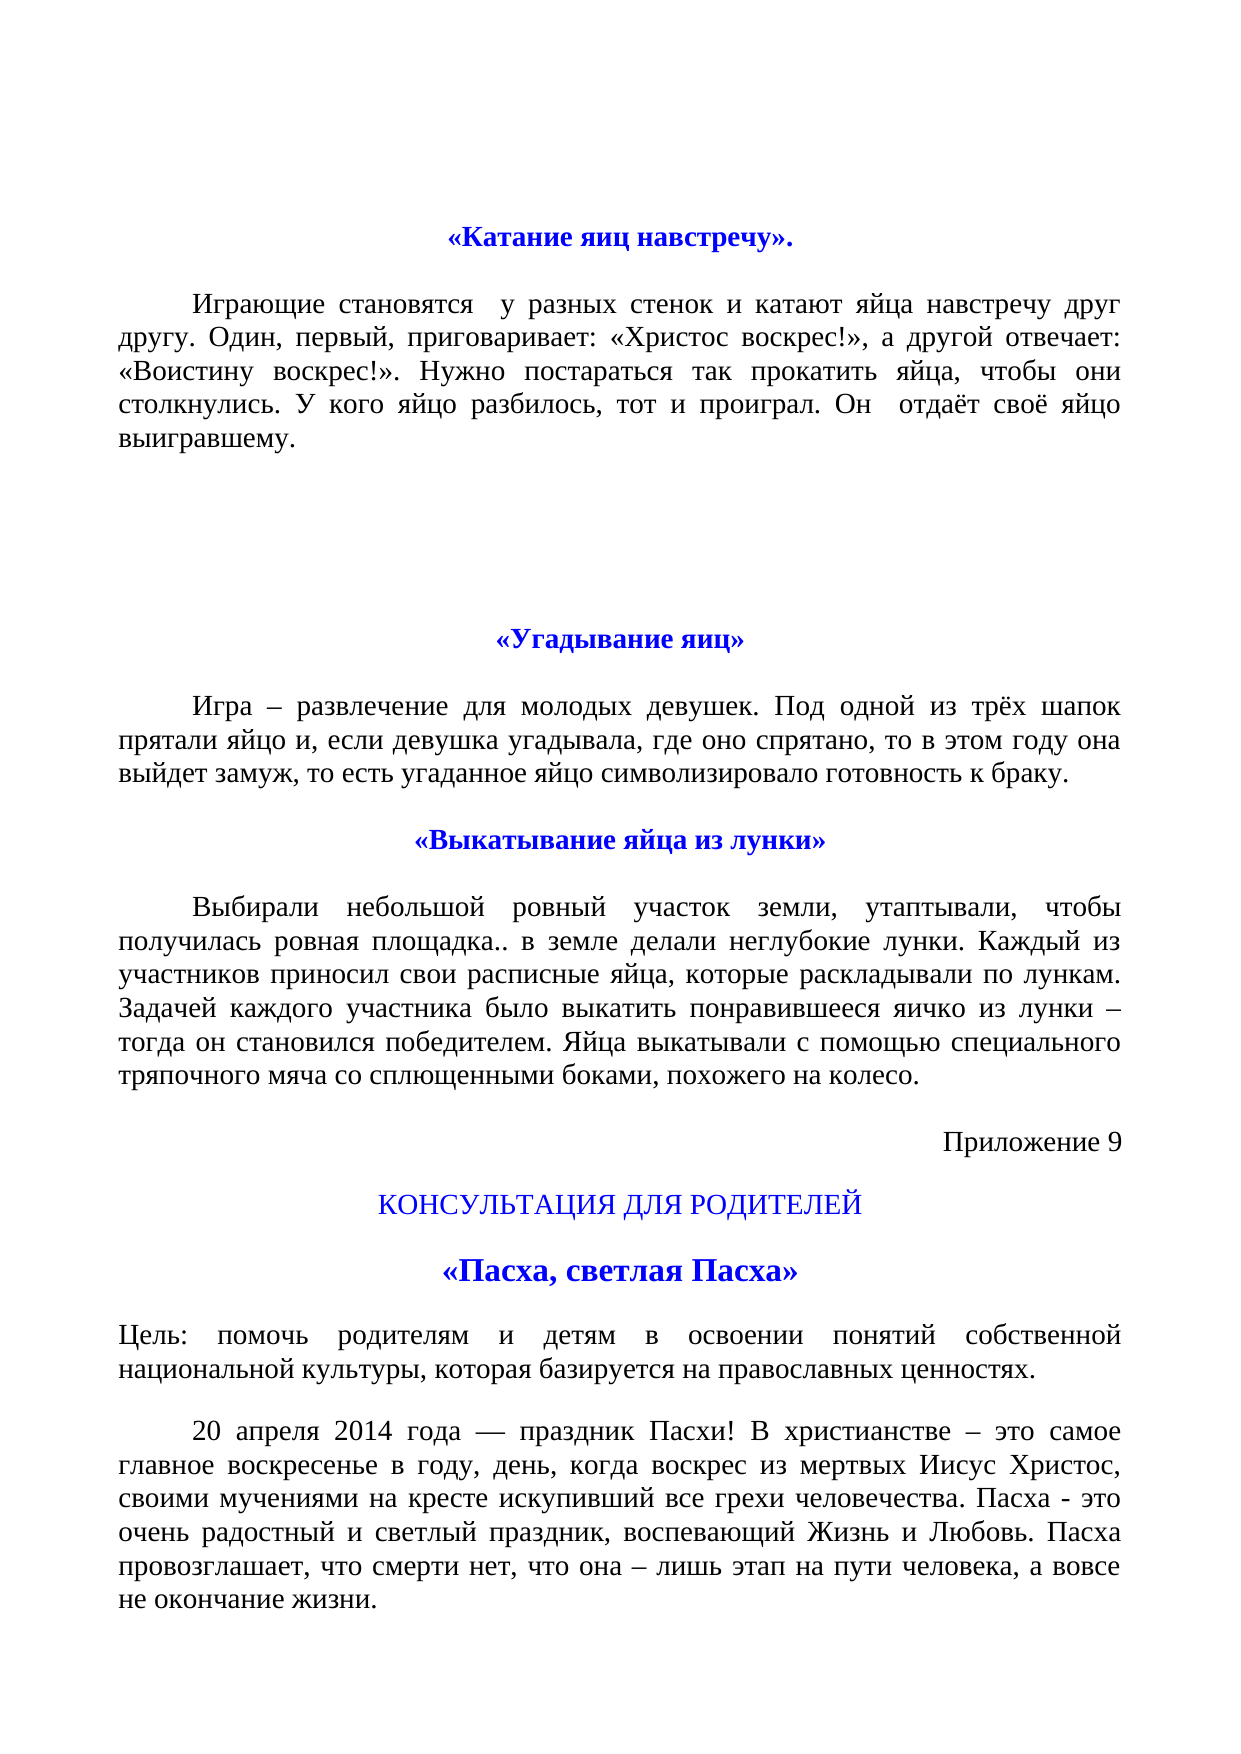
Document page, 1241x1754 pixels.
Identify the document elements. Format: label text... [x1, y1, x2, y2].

text «Катание яиц навстречу». [118, 219, 1122, 252]
text «Угадывание яиц» [118, 621, 1122, 655]
text Приложение 9 [118, 1124, 1122, 1158]
text Цель: помочь родителям и детям в освоении понятий собственной национальной культуры, которая базируется на православных ценностях. [118, 1317, 1122, 1384]
text «Пасха, светлая Пасха» [118, 1250, 1122, 1288]
text Игра – развлечение для молодых девушек. Под одной из трёх шапок прятали яйцо и, если девушка угадывала, где оно спрятано, то в этом году она выйдет замуж, то есть угаданное яйцо символизировало готовность к браку. [118, 688, 1122, 789]
text «Выкатывание яйца из лунки» [118, 822, 1122, 856]
text КОНСУЛЬТАЦИЯ ДЛЯ РОДИТЕЛЕЙ [118, 1187, 1122, 1221]
text 20 апреля 2014 года — праздник Пасхи! В христианстве – это самое главное воскресенье в году, день, когда воскрес из мертвых Иисус Христос, своими мучениями на кресте искупивший все грехи человечества. Пасха - это очень радостный и светлый праздник, воспевающий Жизнь и Любовь. Пасха провозглашает, что смерти нет, что она – лишь этап на пути человека, а вовсе не окончание жизни. [118, 1413, 1122, 1615]
text Выбирали небольшой ровный участок земли, утаптывали, чтобы получилась ровная площадка.. в земле делали неглубокие лунки. Каждый из участников приносил свои расписные яйца, которые раскладывали по лункам. Задачей каждого участника было выкатить понравившееся яичко из лунки – тогда он становился победителем. Яйца выкатывали с помощью специального тряпочного мяча со сплющенными боками, похожего на колесо. [118, 889, 1122, 1091]
text Играющие становятся у разных стенок и катают яйца навстречу друг другу. Один, первый, приговаривает: «Христос воскрес!», а другой отвечает: «Воистину воскрес!». Нужно постараться так прокатить яйца, чтобы они столкнулись. У кого яйцо разбилось, тот и проиграл. Он отдаёт своё яйцо выигравшему. [118, 286, 1122, 453]
